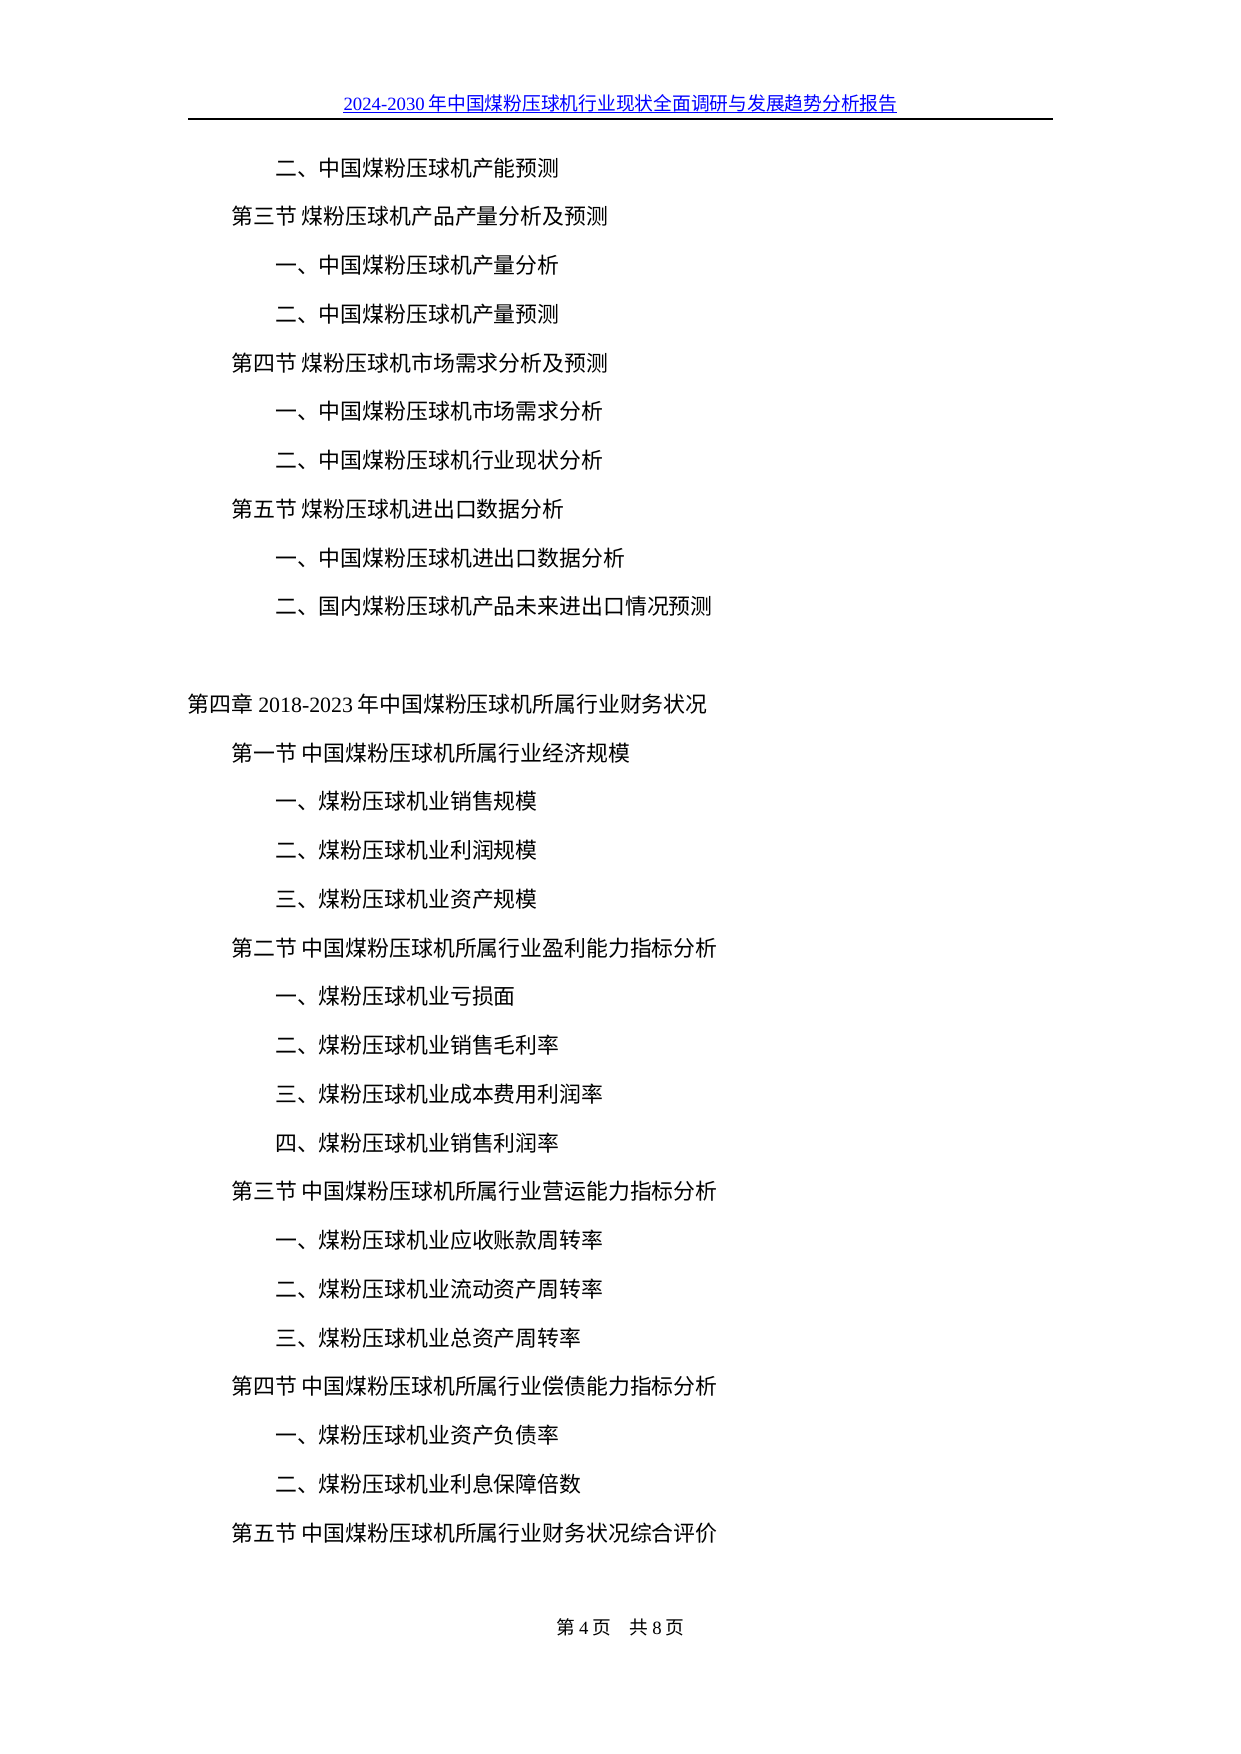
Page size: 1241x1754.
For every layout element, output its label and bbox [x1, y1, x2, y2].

text [187, 150, 1053, 1548]
